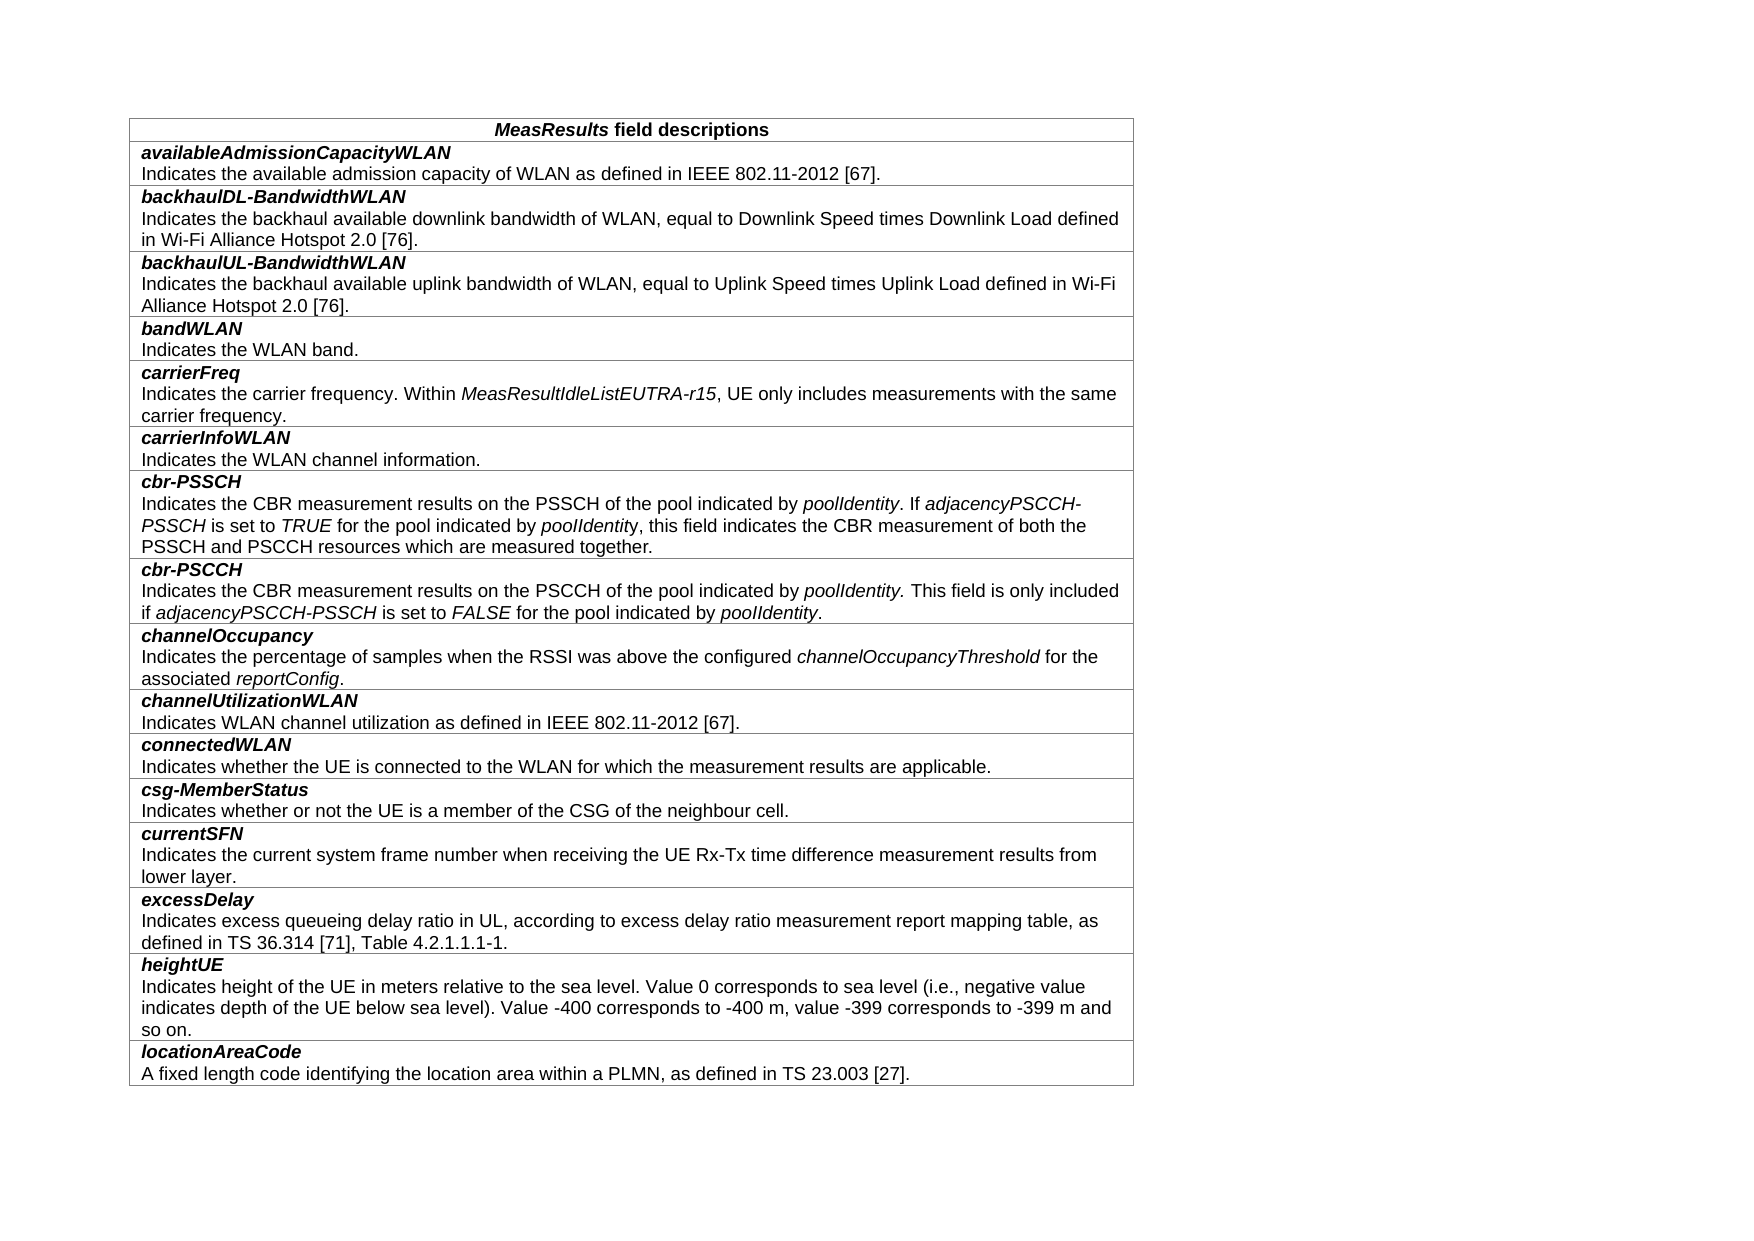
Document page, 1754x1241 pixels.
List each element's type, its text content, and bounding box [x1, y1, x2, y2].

table_cell channelUtilizationWLAN Indicates WLAN channel utilization as defined in IEEE 802.11-2012 [67]. [130, 690, 1133, 733]
table_cell availableAdmissionCapacityWLAN Indicates the available admission capacity of WLAN as defined in IEEE 802.11-2012 [67]. [130, 142, 1133, 185]
table_cell carrierFreq Indicates the carrier frequency. Within MeasResultIdleListEUTRA-r15, UE only includes measurements with the same carrier frequency. [130, 361, 1133, 426]
table_cell backhaulUL-BandwidthWLAN Indicates the backhaul available uplink bandwidth of WLAN, equal to Uplink Speed times Uplink Load defined in Wi-Fi Alliance Hotspot 2.0 [76]. [130, 252, 1133, 316]
table_cell cbr-PSCCH Indicates the CBR measurement results on the PSCCH of the pool indicated by poolIdentity. This field is only included if adjacencyPSCCH-PSSCH is set to FALSE for the pool indicated by pooIIdentity. [130, 559, 1133, 623]
table_cell locationAreaCode A fixed length code identifying the location area within a PLMN, as defined in TS 23.003 [27]. [130, 1041, 1133, 1084]
table_cell channelOccupancy Indicates the percentage of samples when the RSSI was above the configured channelOccupancyThreshold for the associated reportConfig. [130, 624, 1133, 689]
table_header MeasResults field descriptions [130, 119, 1133, 141]
table_cell backhaulDL-BandwidthWLAN Indicates the backhaul available downlink bandwidth of WLAN, equal to Downlink Speed times Downlink Load defined in Wi-Fi Alliance Hotspot 2.0 [76]. [130, 186, 1133, 251]
table_cell excessDelay Indicates excess queueing delay ratio in UL, according to excess delay ratio measurement report mapping table, as defined in TS 36.314 [71], Table 4.2.1.1.1-1. [130, 888, 1133, 953]
table_cell connectedWLAN Indicates whether the UE is connected to the WLAN for which the measurement results are applicable. [130, 734, 1133, 777]
table_cell csg-MemberStatus Indicates whether or not the UE is a member of the CSG of the neighbour cell. [130, 779, 1133, 822]
table_cell cbr-PSSCH Indicates the CBR measurement results on the PSSCH of the pool indicated by poolIdentity. If adjacencyPSCCH-PSSCH is set to TRUE for the pool indicated by pooIIdentity, this field indicates the CBR measurement of both the PSSCH and PSCCH resources which are measured together. [130, 471, 1133, 558]
table_cell carrierInfoWLAN Indicates the WLAN channel information. [130, 427, 1133, 470]
table_cell currentSFN Indicates the current system frame number when receiving the UE Rx-Tx time difference measurement results from lower layer. [130, 823, 1133, 887]
table_cell heightUE Indicates height of the UE in meters relative to the sea level. Value 0 corresponds to sea level (i.e., negative value indicates depth of the UE below sea level). Value -400 corresponds to -400 m, value -399 corresponds to -399 m and so on. [130, 954, 1133, 1040]
table_cell bandWLAN Indicates the WLAN band. [130, 317, 1133, 360]
